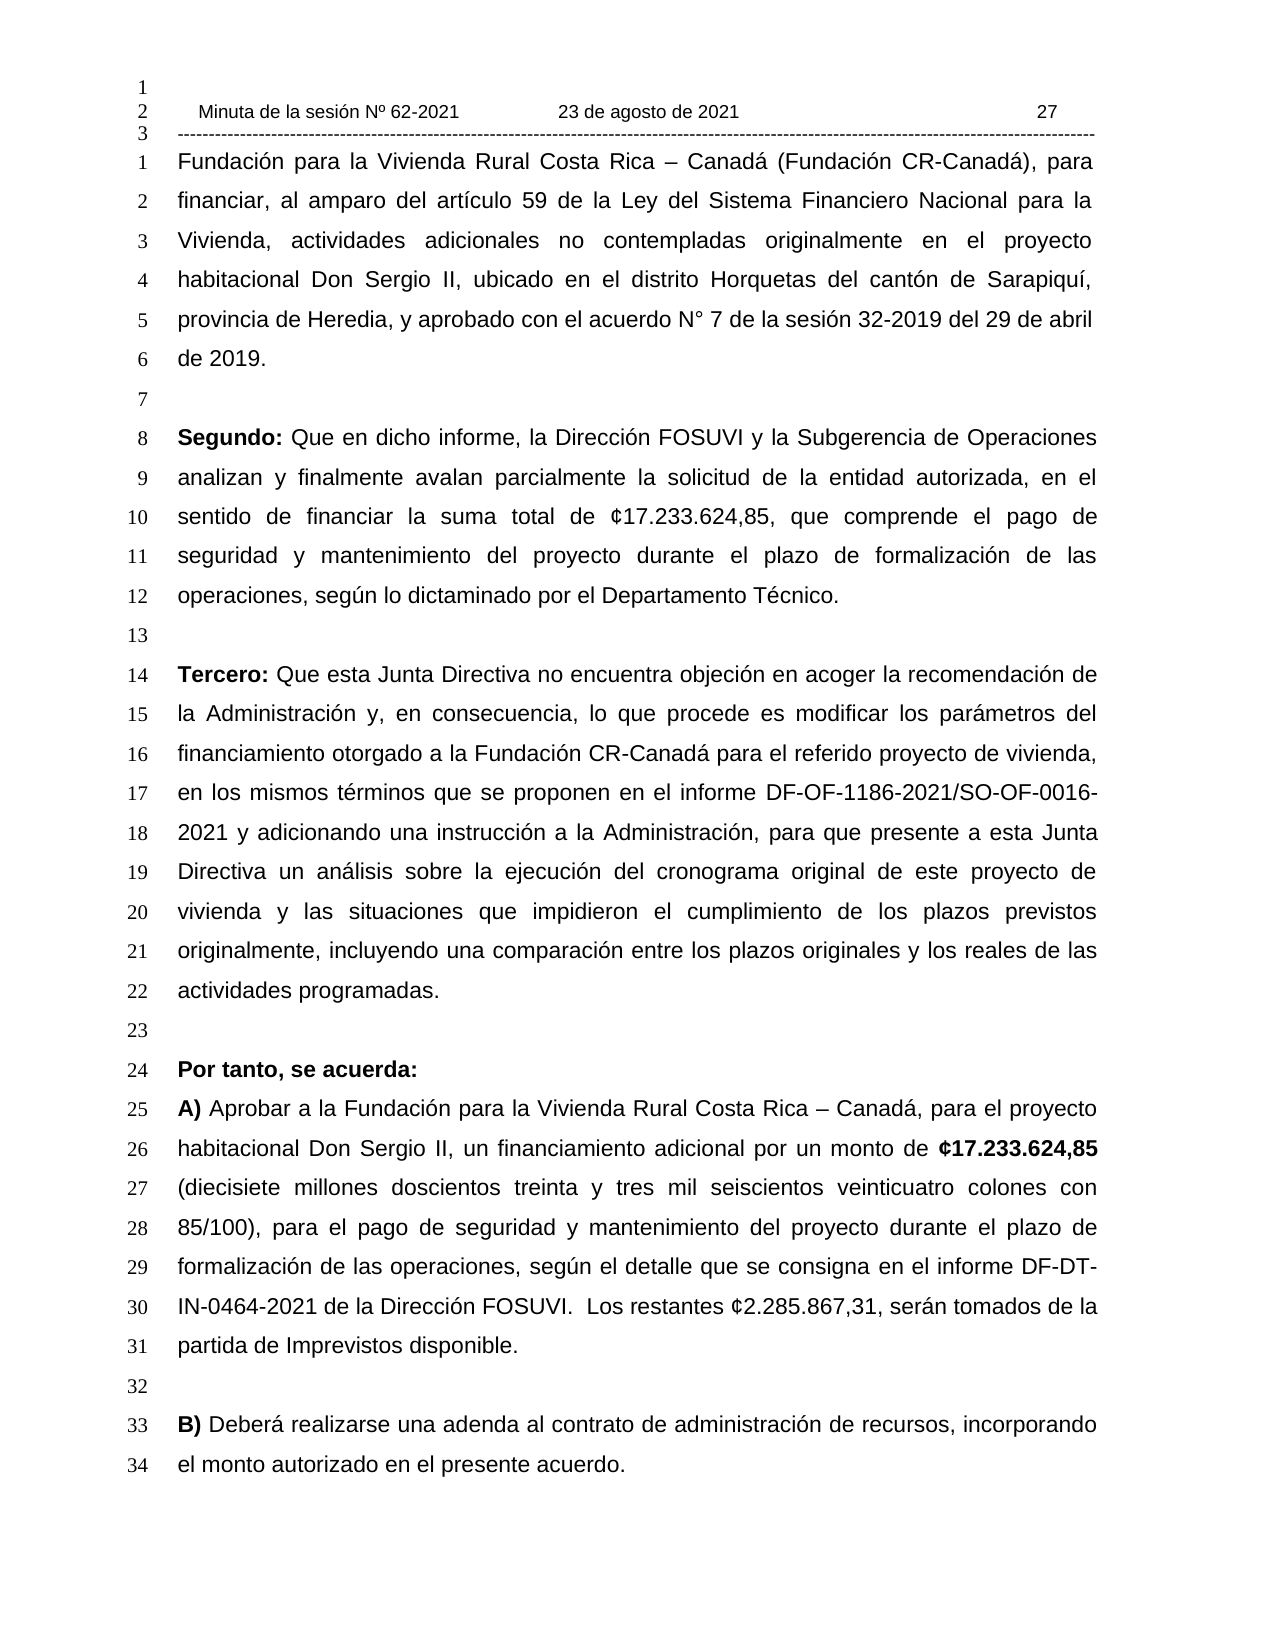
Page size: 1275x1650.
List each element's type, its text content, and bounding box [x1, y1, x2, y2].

text A) Aprobar a la Fundación para la Vivienda Rural Costa Rica – Canadá, para el proyecto habitacional Don Sergio II, un financiamiento adicional por un monto de ¢17.233.624,85 (diecisiete millones doscientos treinta y tres mil seiscientos veinticuatro colones con 85/100), para el pago de seguridad y mantenimiento del proyecto durante el plazo de formalización de las operaciones, según el detalle que se consigna en el informe DF-DT-IN-0464-2021 de la Dirección FOSUVI. Los restantes ¢2.285.867,31, serán tomados de la partida de Imprevistos disponible. [177, 1095, 1098, 1358]
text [177, 148, 1092, 371]
text Por tanto, se acuerda: [177, 1056, 1098, 1082]
text Tercero: Que esta Junta Directiva no encuentra objeción en acoger la recomendación de la Administración y, en consecuencia, lo que procede es modificar los parámetros del financiamiento otorgado a la Fundación CR-Canadá para el referido proyecto de vivienda, en los mismos términos que se proponen en el informe DF-OF-1186-2021/SO-OF-0016-2021 y adicionando una instrucción a la Administración, para que presente a esta Junta Directiva un análisis sobre la ejecución del cronograma original de este proyecto de vivienda y las situaciones que impidieron el cumplimiento de los plazos previstos originalmente, incluyendo una comparación entre los plazos originales y los reales de las actividades programadas. [177, 661, 1098, 1003]
text B) Deberá realizarse una adenda al contrato de administración de recursos, incorporando el monto autorizado en el presente acuerdo. [177, 1411, 1098, 1477]
text Segundo: Que en dicho informe, la Dirección FOSUVI y la Subgerencia de Operaciones analizan y finalmente avalan parcialmente la solicitud de la entidad autorizada, en el sentido de financiar la suma total de ¢17.233.624,85, que comprende el pago de seguridad y mantenimiento del proyecto durante el plazo de formalización de las operaciones, según lo dictaminado por el Departamento Técnico. [177, 424, 1098, 608]
